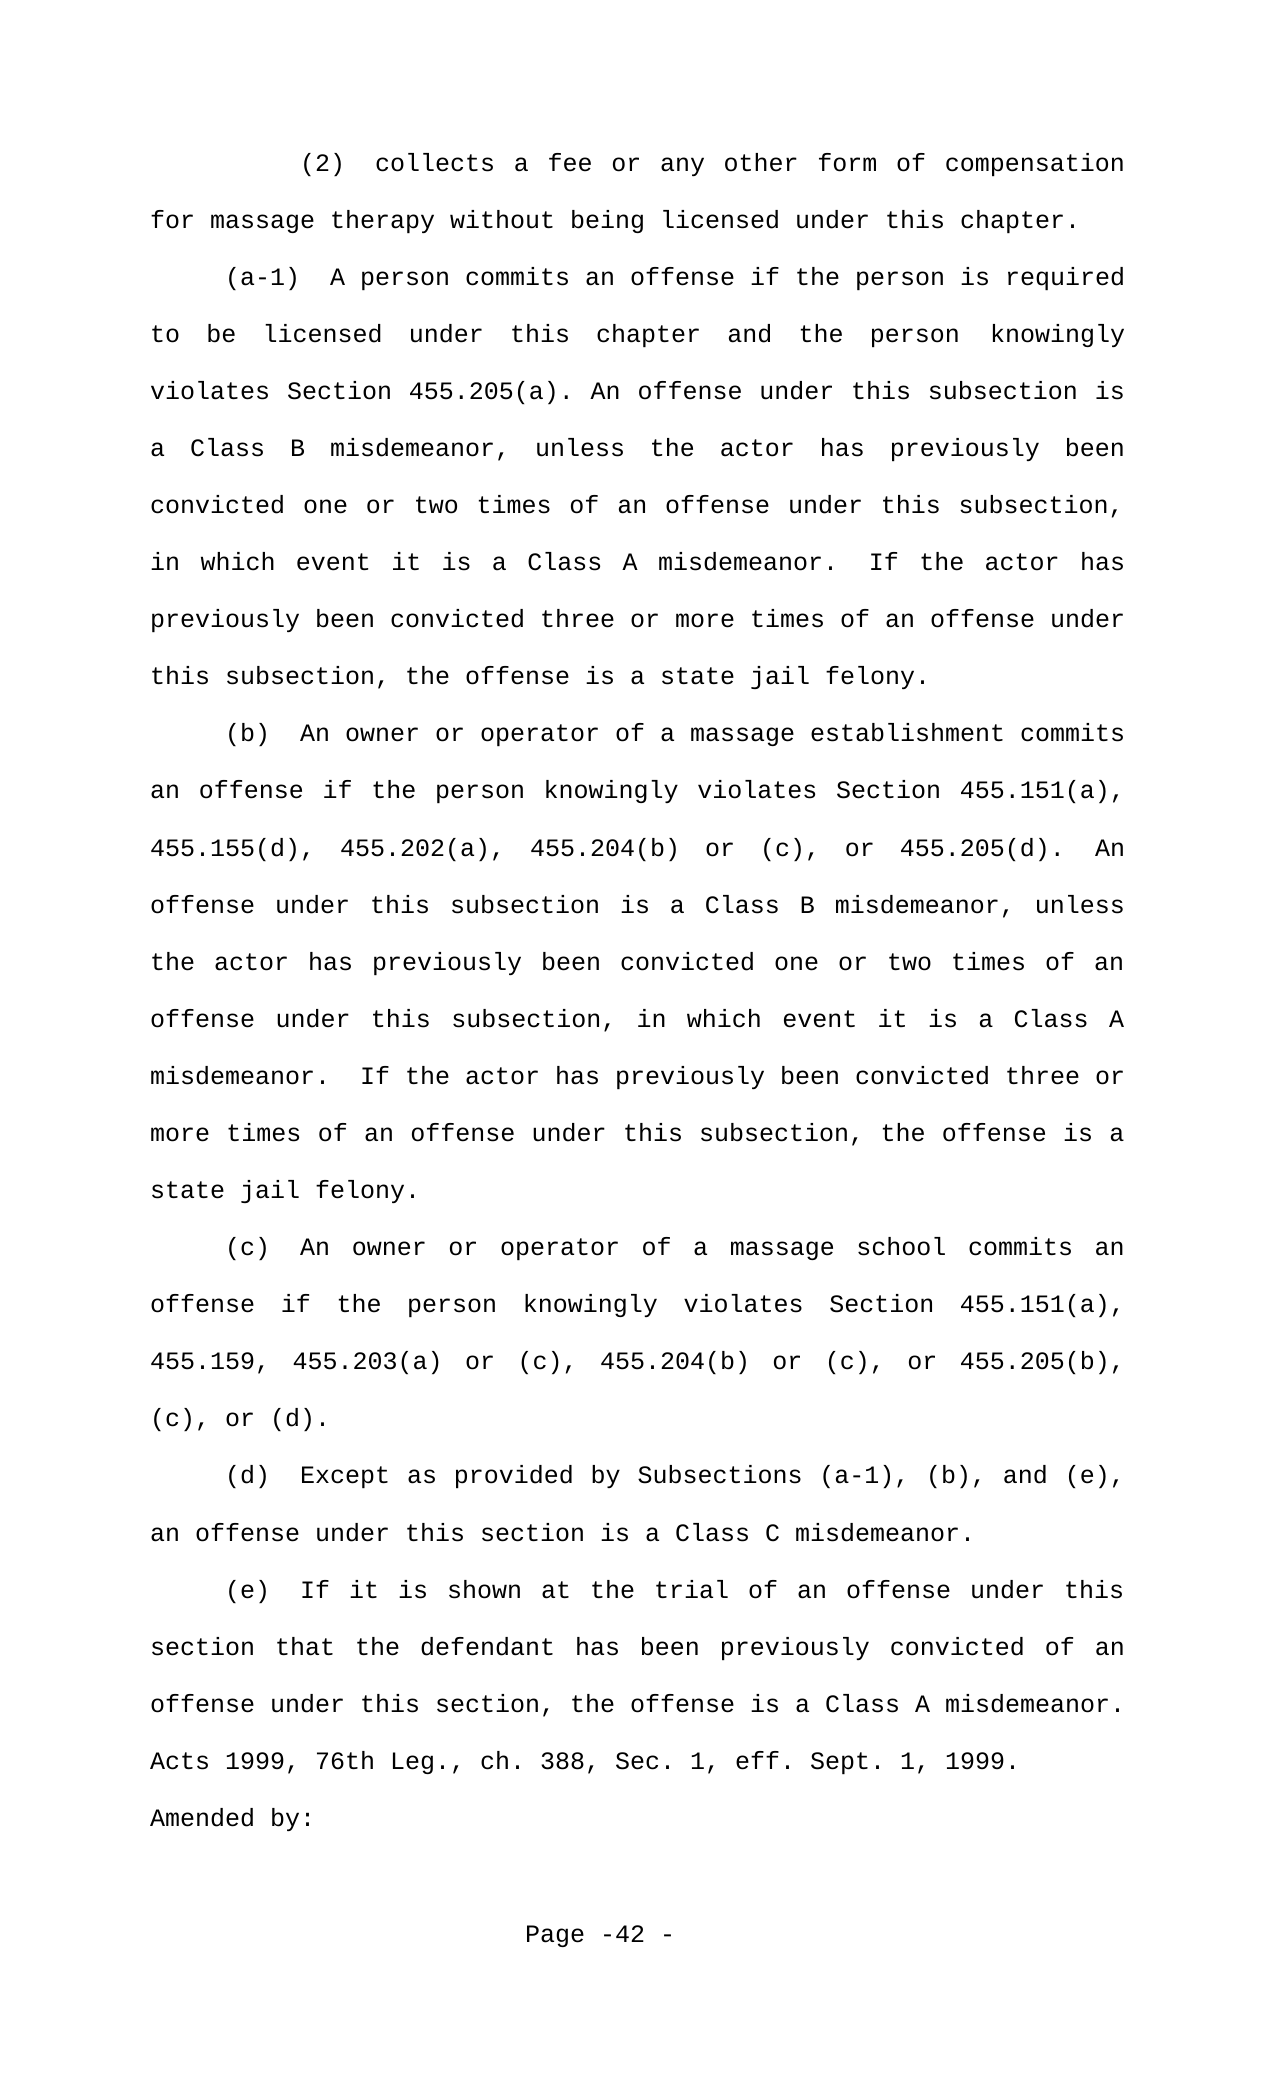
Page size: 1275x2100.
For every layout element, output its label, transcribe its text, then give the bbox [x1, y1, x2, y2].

text (e) If it is shown at the trial of an offense under this section that the defendant has been previously convicted of an offense under this section, the offense is a Class A misdemeanor. [150, 1577, 1125, 1720]
text Amended by: [150, 1805, 1125, 1834]
text (d) Except as provided by Subsections (a-1), (b), and (e), an offense under this section is a Class C misdemeanor. [150, 1463, 1125, 1548]
text (c) An owner or operator of a massage school commits an offense if the person knowingly violates Section 455.151(a), 455.159, 455.203(a) or (c), 455.204(b) or (c), or 455.205(b), (c), or (d). [150, 1234, 1125, 1434]
text (2) collects a fee or any other form of compensation for massage therapy without being licensed under this chapter. [150, 150, 1125, 236]
text (a-1) A person commits an offense if the person is required to be licensed under this chapter and the person knowingly violates Section 455.205(a). An offense under this subsection is a Class B misdemeanor, unless the actor has previously been convicted one or two times of an offense under this subsection, in which event it is a Class A misdemeanor. If the actor has previously been convicted three or more times of an offense under this subsection, the offense is a state jail felony. [150, 264, 1125, 692]
text (b) An owner or operator of a massage establishment commits an offense if the person knowingly violates Section 455.151(a), 455.155(d), 455.202(a), 455.204(b) or (c), or 455.205(d). An offense under this subsection is a Class B misdemeanor, unless the actor has previously been convicted one or two times of an offense under this subsection, in which event it is a Class A misdemeanor. If the actor has previously been convicted three or more times of an offense under this subsection, the offense is a state jail felony. [150, 721, 1125, 1206]
text Acts 1999, 76th Leg., ch. 388, Sec. 1, eff. Sept. 1, 1999. [150, 1748, 1125, 1777]
